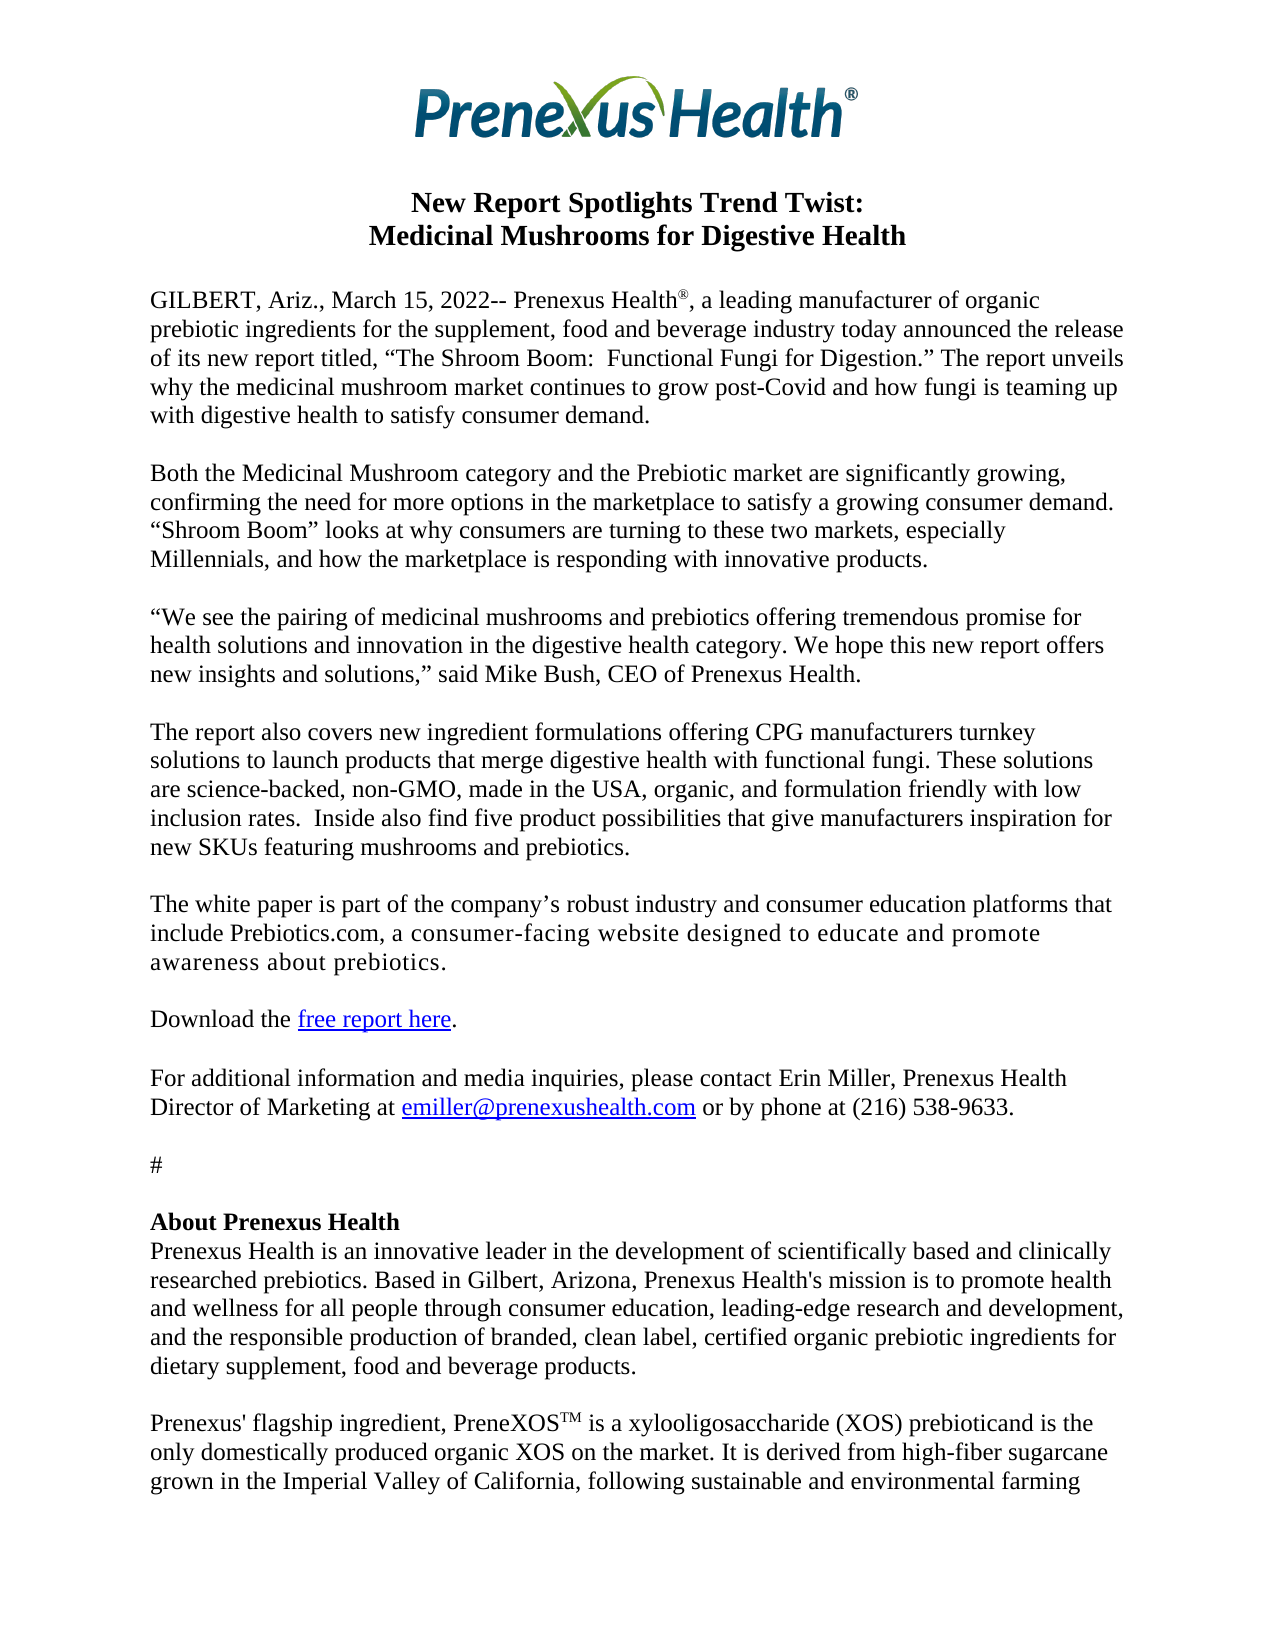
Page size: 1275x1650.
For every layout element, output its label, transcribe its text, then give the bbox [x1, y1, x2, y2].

text The white paper is part of the company’s robust industry and consumer education platforms that include Prebiotics.com, a consumer-facing website designed to educate and promote awareness about prebiotics. [150, 889, 1125, 976]
picture [394, 61, 881, 152]
text Medicinal Mushrooms for Digestive Health [150, 218, 1125, 252]
text # [150, 1150, 1125, 1178]
text Both the Medicinal Mushroom category and the Prebiotic market are significantly growing, confirming the need for more options in the marketplace to satisfy a growing consumer demand. “Shroom Boom” looks at why consumers are turning to these two markets, especially Millennials, and how the marketplace is responding with innovative products. [150, 458, 1125, 573]
text The report also covers new ingredient formulations offering CPG manufacturers turnkey solutions to launch products that merge digestive health with functional fungi. These solutions are science-backed, non-GMO, made in the USA, organic, and formulation friendly with low inclusion rates. Inside also find five product possibilities that give manufacturers inspiration for new SKUs featuring mushrooms and prebiotics. [150, 717, 1125, 861]
text About Prenexus Health Prenexus Health is an innovative leader in the development of scientifically based and clinically researched prebiotics. Based in Gilbert, Arizona, Prenexus Health's mission is to promote health and wellness for all people through consumer education, leading-edge research and development, and the responsible production of branded, clean label, certified organic prebiotic ingredients for dietary supplement, food and beverage products. [150, 1207, 1125, 1380]
text Download the free report here. [150, 1004, 1125, 1033]
text For additional information and media inquiries, please contact Erin Miller, Prenexus Health Director of Marketing at emiller@prenexushealth.com or by phone at (216) 538-9633. [150, 1063, 1125, 1121]
text New Report Spotlights Trend Twist: [150, 185, 1125, 218]
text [150, 1408, 1125, 1495]
text “We see the pairing of medicinal mushrooms and prebiotics offering tremendous promise for health solutions and innovation in the digestive health category. We hope this new report offers new insights and solutions,” said Mike Bush, CEO of Prenexus Health. [150, 602, 1125, 688]
text GILBERT, Ariz., March 15, 2022-- Prenexus Health®, a leading manufacturer of organic prebiotic ingredients for the supplement, food and beverage industry today announced the release of its new report titled, “The Shroom Boom: Functional Fungi for Digestion.” The report unveils why the medicinal mushroom market continues to grow post-Covid and how fungi is teaming up with digestive health to satisfy consumer demand. [150, 286, 1125, 429]
